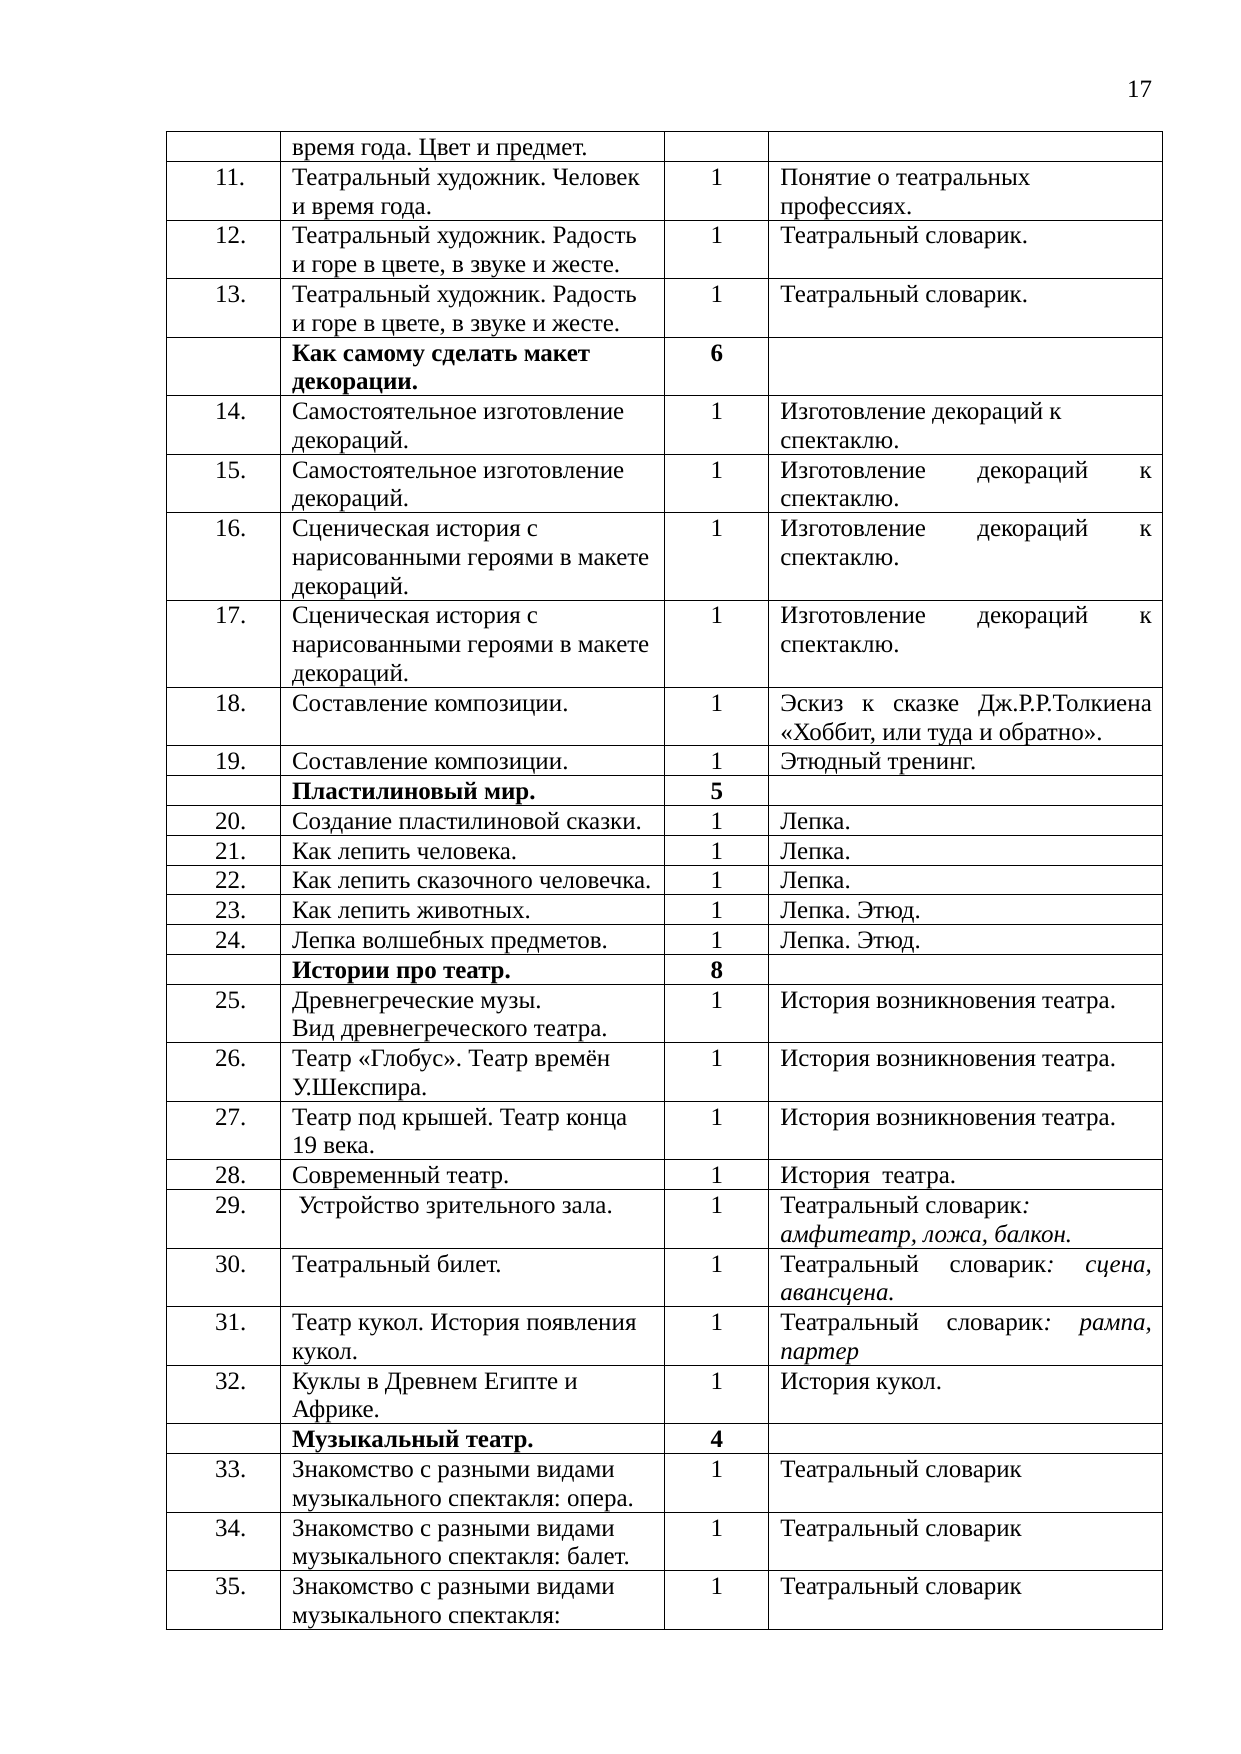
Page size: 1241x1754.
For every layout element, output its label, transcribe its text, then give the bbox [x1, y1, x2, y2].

table_cell [167, 1307, 280, 1365]
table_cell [769, 132, 1162, 161]
table_cell Изготовление декораций к спектаклю. [769, 396, 1162, 454]
table_cell 8 [665, 955, 768, 984]
table_cell Музыкальный театр. [281, 1424, 664, 1453]
table_cell 1 [665, 601, 768, 687]
table_cell [167, 866, 280, 894]
table_cell История возникновения театра. [769, 1043, 1162, 1101]
table_cell Как самому сделать макет декорации. [281, 338, 664, 395]
table_cell Лепка. Этюд. [769, 895, 1162, 924]
table_cell [167, 688, 280, 745]
table_cell 1 [665, 1160, 768, 1189]
table_cell [167, 132, 280, 161]
table_cell Театральный словарик [769, 1513, 1162, 1570]
table_cell Знакомство с разными видами музыкального спектакля: опера. [281, 1454, 664, 1512]
table_cell [167, 1424, 280, 1453]
table_cell 1 [665, 925, 768, 954]
table_cell Как лепить сказочного человечка. [281, 866, 664, 894]
table_cell Современный театр. [281, 1160, 664, 1189]
table_cell 1 [665, 895, 768, 924]
table_cell 1 [665, 806, 768, 835]
table_cell [167, 836, 280, 864]
table_cell Лепка волшебных предметов. [281, 925, 664, 954]
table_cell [769, 1571, 1162, 1629]
table_cell [167, 925, 280, 954]
table_cell Театральный художник. Радость и горе в цвете, в звуке и жесте. [281, 279, 664, 337]
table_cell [281, 132, 664, 161]
table_cell Театральный художник. Человек и время года. [281, 162, 664, 219]
table_cell Устройство зрительного зала. [281, 1190, 664, 1248]
table_cell 5 [665, 776, 768, 805]
table_cell Театр кукол. История появления кукол. [281, 1307, 664, 1365]
table_cell [167, 162, 280, 219]
table_cell Театральный словарик. [769, 279, 1162, 337]
table_cell Эскиз к сказке Дж.Р.Р.Толкиена «Хоббит, или туда и обратно». [769, 688, 1162, 745]
table_cell 1 [665, 1249, 768, 1306]
table_cell [167, 1102, 280, 1159]
table_cell [167, 1249, 280, 1306]
table_cell [167, 396, 280, 454]
table_cell 1 [665, 866, 768, 894]
table_cell 1 [665, 1366, 768, 1423]
table_cell Самостоятельное изготовление декораций. [281, 396, 664, 454]
table_cell [167, 1366, 280, 1423]
table_cell 1 [665, 836, 768, 864]
table_cell Знакомство с разными видами музыкального спектакля: балет. [281, 1513, 664, 1570]
table_cell 1 [665, 513, 768, 599]
table_cell [769, 1424, 1162, 1453]
table_cell 1 [665, 1043, 768, 1101]
table_cell [167, 338, 280, 395]
table_cell [167, 513, 280, 599]
table_cell Изготовление декораций к спектаклю. [769, 601, 1162, 687]
table_cell [167, 1160, 280, 1189]
table_cell 1 [665, 396, 768, 454]
table_cell [167, 1454, 280, 1512]
table_cell 4 [665, 1424, 768, 1453]
table_cell 1 [665, 279, 768, 337]
table_cell 1 [665, 746, 768, 775]
table_cell 1 [665, 688, 768, 745]
table_cell 1 [665, 132, 768, 161]
table_cell 1 [665, 1190, 768, 1248]
table_cell [167, 1513, 280, 1570]
table_cell История кукол. [769, 1366, 1162, 1423]
table_cell Театральный словарик: рампа, партер [769, 1307, 1162, 1365]
table_cell Лепка. [769, 836, 1162, 864]
table_cell 1 [665, 455, 768, 512]
table_cell Изготовление декораций к спектаклю. [769, 513, 1162, 599]
table_cell Сценическая история с нарисованными героями в макете декораций. [281, 513, 664, 599]
table_cell Лепка. Этюд. [769, 925, 1162, 954]
table_cell История возникновения театра. [769, 1102, 1162, 1159]
table_cell [167, 455, 280, 512]
table_cell Создание пластилиновой сказки. [281, 806, 664, 835]
table_cell Куклы в Древнем Египте и Африке. [281, 1366, 664, 1423]
table_cell [167, 1043, 280, 1101]
table_cell [769, 776, 1162, 805]
table_cell 1 [665, 1571, 768, 1629]
table_cell [167, 985, 280, 1042]
table_cell [167, 895, 280, 924]
table_cell 1 [665, 162, 768, 219]
table_cell [167, 776, 280, 805]
table_cell [167, 1571, 280, 1629]
table_cell 1 [665, 221, 768, 278]
table_cell Театральный билет. [281, 1249, 664, 1306]
table_cell Лепка. [769, 806, 1162, 835]
table_cell Лепка. [769, 866, 1162, 894]
table_cell [167, 955, 280, 984]
table_cell 1 [665, 1102, 768, 1159]
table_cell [281, 1571, 664, 1629]
table_cell Древнегреческие музы. Вид древнегреческого театра. [281, 985, 664, 1042]
table_cell [167, 221, 280, 278]
table_cell 1 [665, 985, 768, 1042]
table_cell История театра. [769, 1160, 1162, 1189]
table_cell 1 [665, 1513, 768, 1570]
table_cell Театр под крышей. Театр конца 19 века. [281, 1102, 664, 1159]
table_cell [167, 746, 280, 775]
table_cell Понятие о театральных профессиях. [769, 162, 1162, 219]
table_cell Театральный словарик [769, 1454, 1162, 1512]
table_cell 1 [665, 1307, 768, 1365]
table_cell Театральный художник. Радость и горе в цвете, в звуке и жесте. [281, 221, 664, 278]
table_cell Театральный словарик: амфитеатр, ложа, балкон. [769, 1190, 1162, 1248]
table_cell История возникновения театра. [769, 985, 1162, 1042]
table_cell [167, 806, 280, 835]
table_cell Театр «Глобус». Театр времён У.Шекспира. [281, 1043, 664, 1101]
table_cell Самостоятельное изготовление декораций. [281, 455, 664, 512]
table_cell Истории про театр. [281, 955, 664, 984]
table_cell [769, 955, 1162, 984]
table_cell [769, 338, 1162, 395]
table_cell 6 [665, 338, 768, 395]
table_cell Этюдный тренинг. [769, 746, 1162, 775]
table_cell [167, 279, 280, 337]
table_cell Театральный словарик: сцена, авансцена. [769, 1249, 1162, 1306]
table_cell Составление композиции. [281, 688, 664, 745]
table_cell [167, 601, 280, 687]
table_cell Составление композиции. [281, 746, 664, 775]
table_cell Изготовление декораций к спектаклю. [769, 455, 1162, 512]
table_cell Пластилиновый мир. [281, 776, 664, 805]
table_cell Как лепить человека. [281, 836, 664, 864]
table_cell Сценическая история с нарисованными героями в макете декораций. [281, 601, 664, 687]
table_cell 1 [665, 1454, 768, 1512]
table_cell Театральный словарик. [769, 221, 1162, 278]
table_cell Как лепить животных. [281, 895, 664, 924]
table_cell [167, 1190, 280, 1248]
